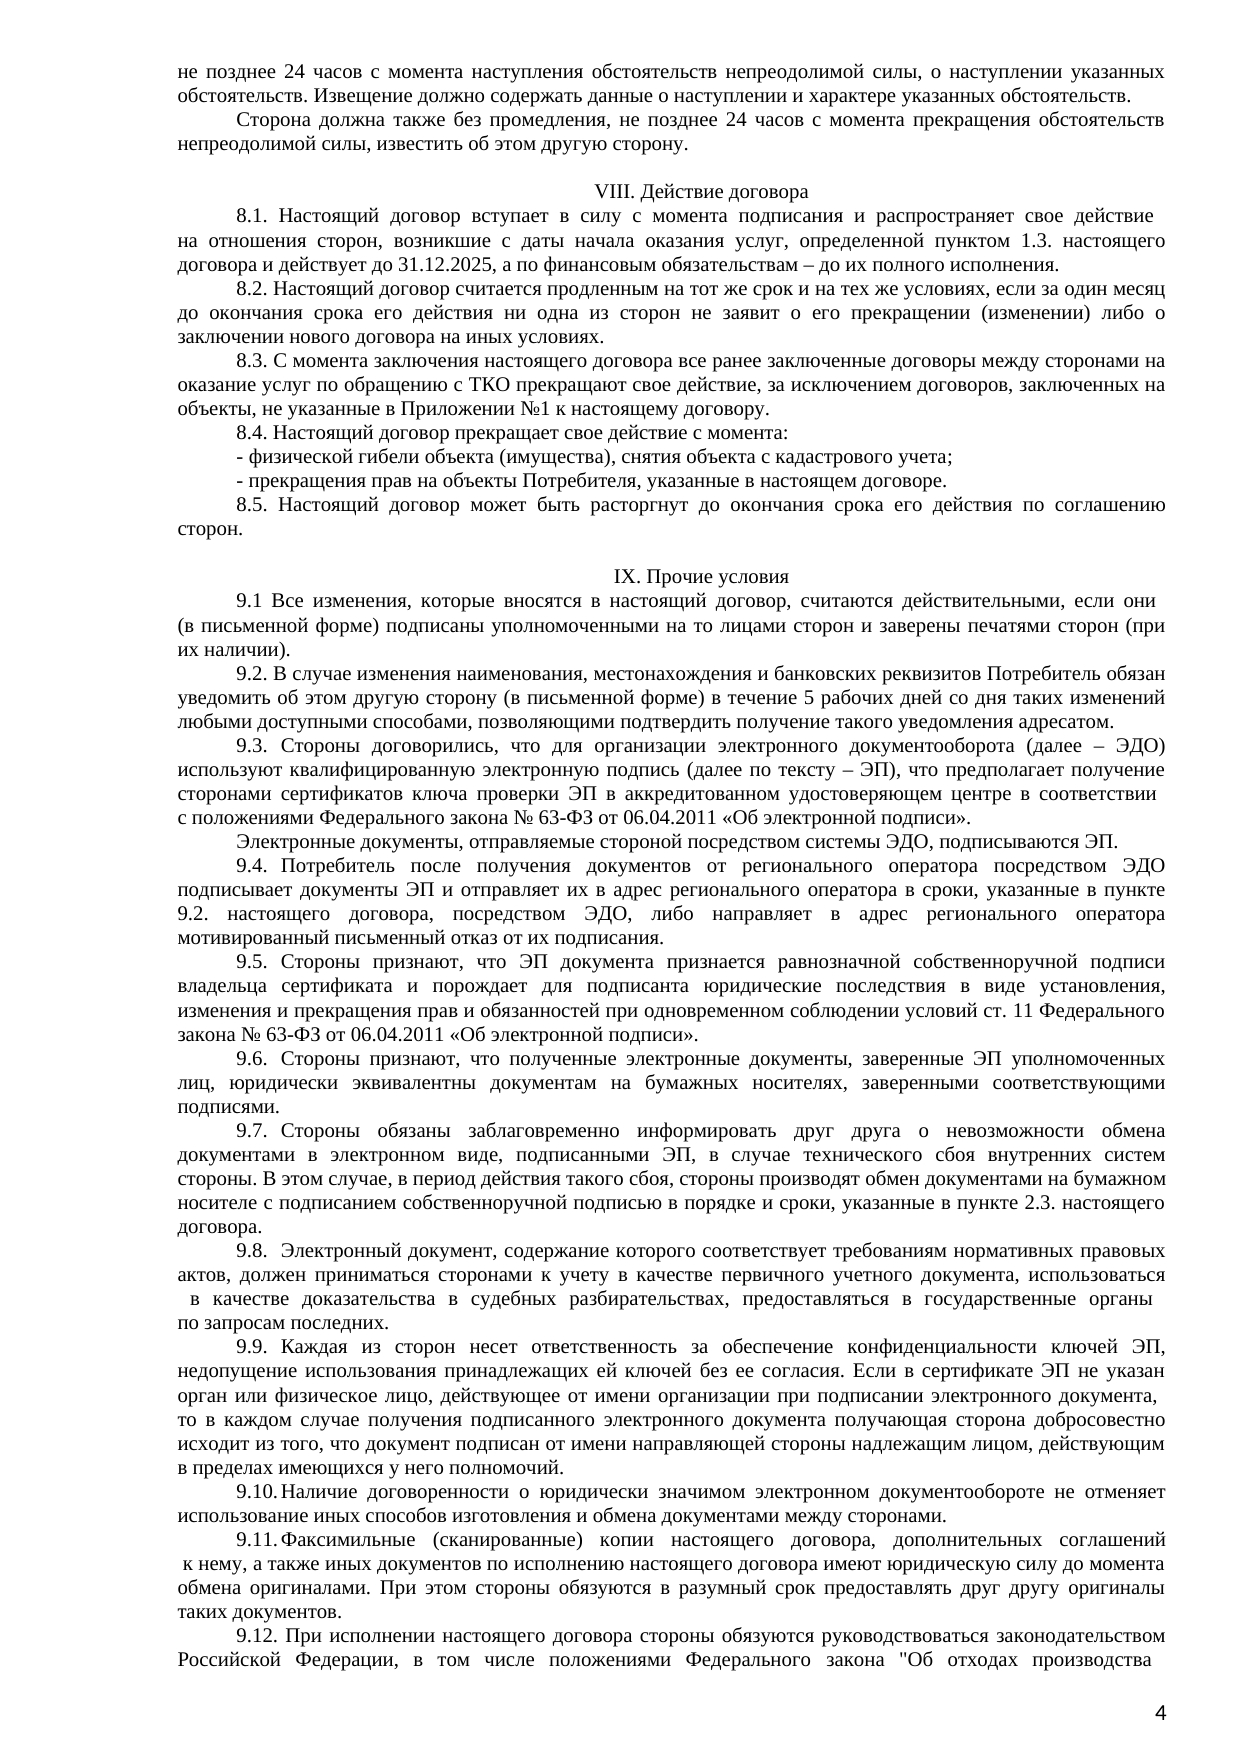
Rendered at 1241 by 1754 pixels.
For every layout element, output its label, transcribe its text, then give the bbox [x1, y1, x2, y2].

text 9.2. В случае изменения наименования, местонахождения и банковских реквизитов Потребитель обязан уведомить об этом другую сторону (в письменной форме) в течение 5 рабочих дней со дня таких изменений любыми доступными способами, позволяющими подтвердить получение такого уведомления адресатом. [177, 661, 1167, 733]
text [177, 59, 1167, 107]
text 8.4. Настоящий договор прекращает свое действие с момента: [177, 420, 1167, 444]
text Электронные документы, отправляемые стороной посредством системы ЭДО, подписываются ЭП. [177, 829, 1167, 853]
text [177, 1623, 1167, 1671]
text 8.5. Настоящий договор может быть расторгнут до окончания срока его действия по соглашению сторон. [177, 492, 1167, 540]
text 9.7. Стороны обязаны заблаговременно информировать друг друга о невозможности обмена документами в электронном виде, подписанными ЭП, в случае технического сбоя внутренних систем стороны. В этом случае, в период действия такого сбоя, стороны производят обмен документами на бумажном носителе с подписанием собственноручной подписью в порядке и сроки, указанные в пункте 2.3. настоящего договора. [177, 1118, 1167, 1238]
text 8.2. Настоящий договор считается продленным на тот же срок и на тех же условиях, если за один месяц до окончания срока его действия ни одна из сторон не заявит о его прекращении (изменении) либо о заключении нового договора на иных условиях. [177, 276, 1167, 348]
text 9.3. Стороны договорились, что для организации электронного документооборота (далее – ЭДО) используют квалифицированную электронную подпись (далее по тексту – ЭП), что предполагает получение сторонами сертификатов ключа проверки ЭП в аккредитованном удостоверяющем центре в соответствии с положениями Федерального закона № 63-ФЗ от 06.04.2011 «Об электронной подписи». [177, 733, 1167, 829]
text 9.6. Стороны признают, что полученные электронные документы, заверенные ЭП уполномоченных лиц, юридически эквивалентны документам на бумажных носителях, заверенными соответствующими подписями. [177, 1046, 1167, 1118]
text 9.5. Стороны признают, что ЭП документа признается равнозначной собственноручной подписи владельца сертификата и порождает для подписанта юридические последствия в виде установления, изменения и прекращения прав и обязанностей при одновременном соблюдении условий ст. 11 Федерального закона № 63-ФЗ от 06.04.2011 «Об электронной подписи». [177, 949, 1167, 1046]
text 9.8. Электронный документ, содержание которого соответствует требованиям нормативных правовых актов, должен приниматься сторонами к учету в качестве первичного учетного документа, использоваться в качестве доказательства в судебных разбирательствах, предоставляться в государственные органы по запросам последних. [177, 1238, 1167, 1334]
text - прекращения прав на объекты Потребителя, указанные в настоящем договоре. [177, 468, 1167, 492]
text 9.9. Каждая из сторон несет ответственность за обеспечение конфиденциальности ключей ЭП, недопущение использования принадлежащих ей ключей без ее согласия. Если в сертификате ЭП не указан орган или физическое лицо, действующее от имени организации при подписании электронного документа, то в каждом случае получения подписанного электронного документа получающая сторона добросовестно исходит из того, что документ подписан от имени направляющей стороны надлежащим лицом, действующим в пределах имеющихся у него полномочий. [177, 1334, 1167, 1479]
text 8.3. С момента заключения настоящего договора все ранее заключенные договоры между сторонами на оказание услуг по обращению с ТКО прекращают свое действие, за исключением договоров, заключенных на объекты, не указанные в Приложении №1 к настоящему договору. [177, 348, 1167, 420]
text 8.1. Настоящий договор вступает в силу с момента подписания и распространяет свое действие на отношения сторон, возникшие с даты начала оказания услуг, определенной пунктом 1.3. настоящего договора и действует до 31.12.2025, а по финансовым обязательствам – до их полного исполнения. [177, 203, 1167, 276]
text IX. Прочие условия [177, 564, 1167, 588]
text 9.11. Факсимильные (сканированные) копии настоящего договора, дополнительных соглашений к нему, а также иных документов по исполнению настоящего договора имеют юридическую силу до момента обмена оригиналами. При этом стороны обязуются в разумный срок предоставлять друг другу оригиналы таких документов. [177, 1527, 1167, 1623]
text 9.1 Все изменения, которые вносятся в настоящий договор, считаются действительными, если они (в письменной форме) подписаны уполномоченными на то лицами сторон и заверены печатями сторон (при их наличии). [177, 588, 1167, 661]
text 9.4. Потребитель после получения документов от регионального оператора посредством ЭДО подписывает документы ЭП и отправляет их в адрес регионального оператора в сроки, указанные в пункте 9.2. настоящего договора, посредством ЭДО, либо направляет в адрес регионального оператора мотивированный письменный отказ от их подписания. [177, 853, 1167, 949]
text Сторона должна также без промедления, не позднее 24 часов с момента прекращения обстоятельств непреодолимой силы, известить об этом другую сторону. [177, 107, 1167, 155]
text 9.10. Наличие договоренности о юридически значимом электронном документообороте не отменяет использование иных способов изготовления и обмена документами между сторонами. [177, 1479, 1167, 1527]
text - физической гибели объекта (имущества), снятия объекта с кадастрового учета; [177, 444, 1167, 468]
text VIII. Действие договора [177, 179, 1167, 203]
